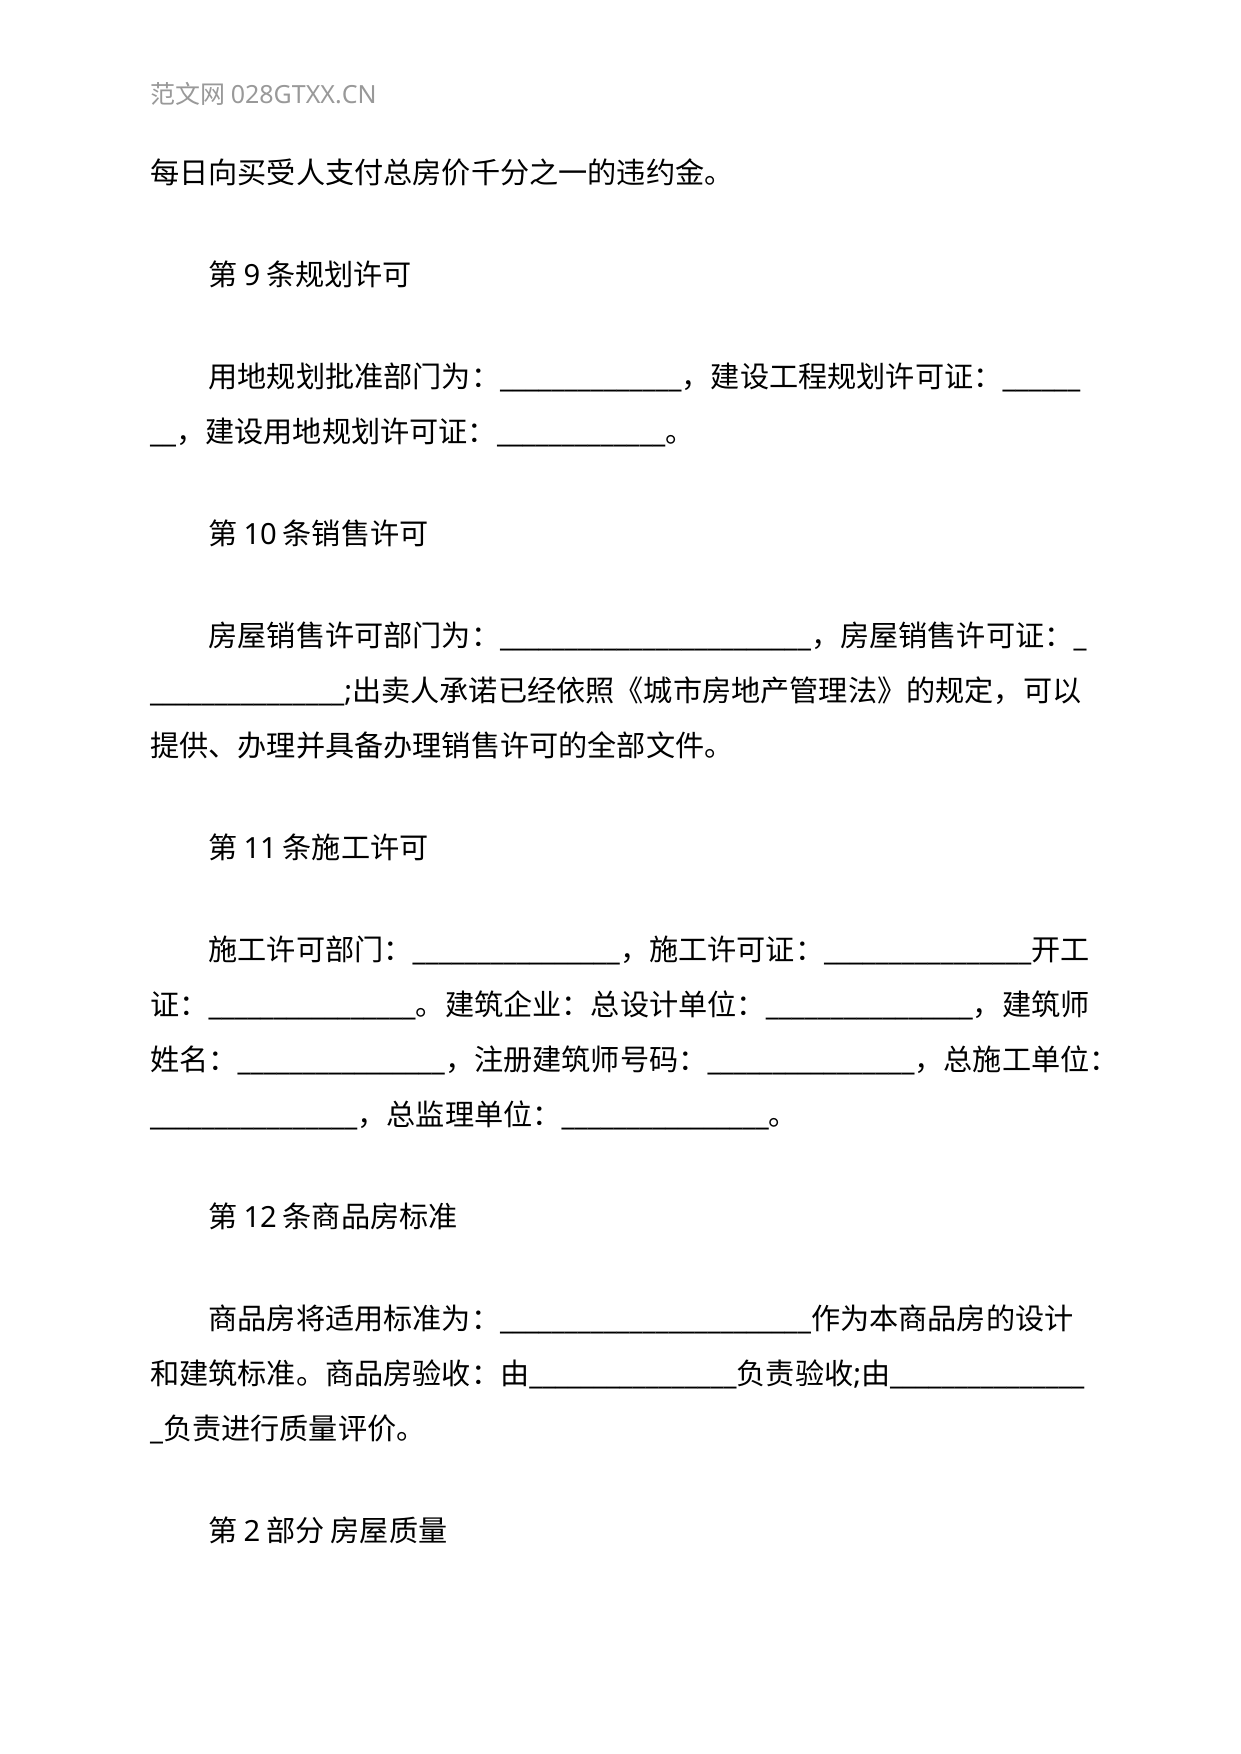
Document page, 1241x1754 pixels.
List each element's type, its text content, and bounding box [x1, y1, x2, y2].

text 第10条销售许可 [150, 511, 1090, 553]
text 第9条规划许可 [150, 252, 1090, 294]
text 第12条商品房标准 [150, 1193, 1090, 1236]
text 第2部分 房屋质量 [150, 1507, 1090, 1550]
text 用地规划批准部门为：______________，建设工程规划许可证：________，建设用地规划许可证：_____________。 [150, 354, 1090, 451]
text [150, 150, 1090, 192]
text 施工许可部门：________________，施工许可证：________________开工证：________________。建筑企业：总设计单位：________________，建筑师姓名：________________，注册建筑师号码：________________，总施工单位：________________，总监理单位：________________。 [150, 926, 1090, 1134]
text 商品房将适用标准为：________________________作为本商品房的设计和建筑标准。商品房验收：由________________负责验收;由________________负责进行质量评价。 [150, 1295, 1090, 1448]
text 第11条施工许可 [150, 824, 1090, 867]
text 房屋销售许可部门为：________________________，房屋销售许可证：________________;出卖人承诺已经依照《城市房地产管理法》的规定，可以提供、办理并具备办理销售许可的全部文件。 [150, 613, 1090, 765]
